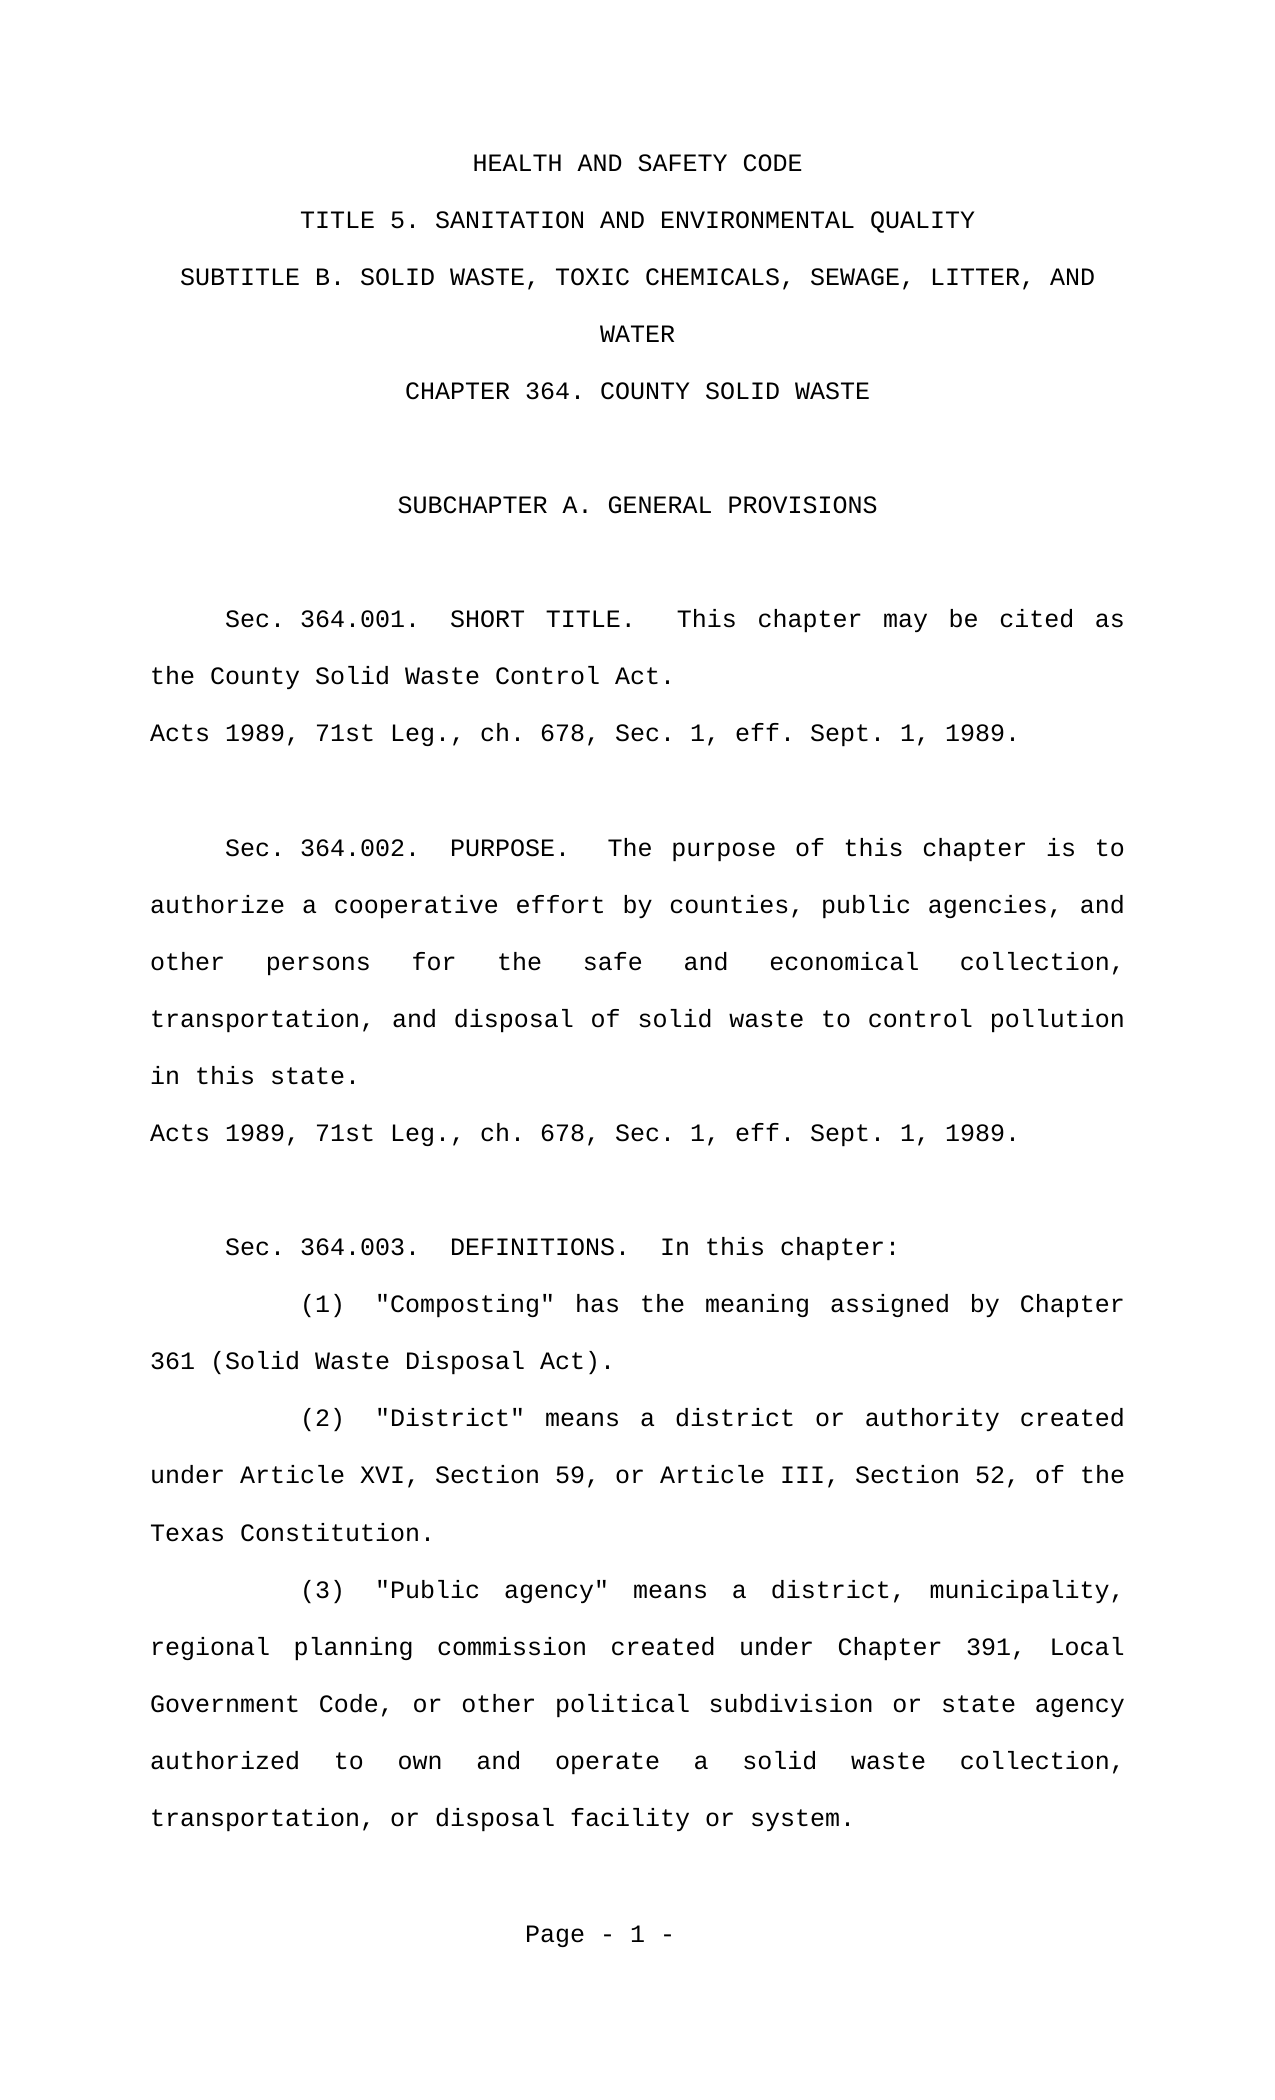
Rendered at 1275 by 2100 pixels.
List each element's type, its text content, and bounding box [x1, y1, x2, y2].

text Sec. 364.001. SHORT TITLE. This chapter may be cited as the County Solid Waste Control Act. [150, 607, 1125, 692]
text CHAPTER 364. COUNTY SOLID WASTE [150, 378, 1125, 407]
text Acts 1989, 71st Leg., ch. 678, Sec. 1, eff. Sept. 1, 1989. [150, 721, 1125, 749]
text Sec. 364.003. DEFINITIONS. In this chapter: [150, 1234, 1125, 1263]
text (3) "Public agency" means a district, municipality, regional planning commission created under Chapter 391, Local Government Code, or other political subdivision or state agency authorized to own and operate a solid waste collection, transportation, or disposal facility or system. [150, 1577, 1125, 1834]
text Acts 1989, 71st Leg., ch. 678, Sec. 1, eff. Sept. 1, 1989. [150, 1120, 1125, 1149]
text Sec. 364.002. PURPOSE. The purpose of this chapter is to authorize a cooperative effort by counties, public agencies, and other persons for the safe and economical collection, transportation, and disposal of solid waste to control pollution in this state. [150, 835, 1125, 1092]
text SUBCHAPTER A. GENERAL PROVISIONS [150, 492, 1125, 521]
text SUBTITLE B. SOLID WASTE, TOXIC CHEMICALS, SEWAGE, LITTER, AND WATER [150, 264, 1125, 350]
text TITLE 5. SANITATION AND ENVIRONMENTAL QUALITY [150, 207, 1125, 236]
text (2) "District" means a district or authority created under Article XVI, Section 59, or Article III, Section 52, of the Texas Constitution. [150, 1406, 1125, 1548]
text HEALTH AND SAFETY CODE [150, 150, 1125, 178]
text (1) "Composting" has the meaning assigned by Chapter 361 (Solid Waste Disposal Act). [150, 1292, 1125, 1377]
